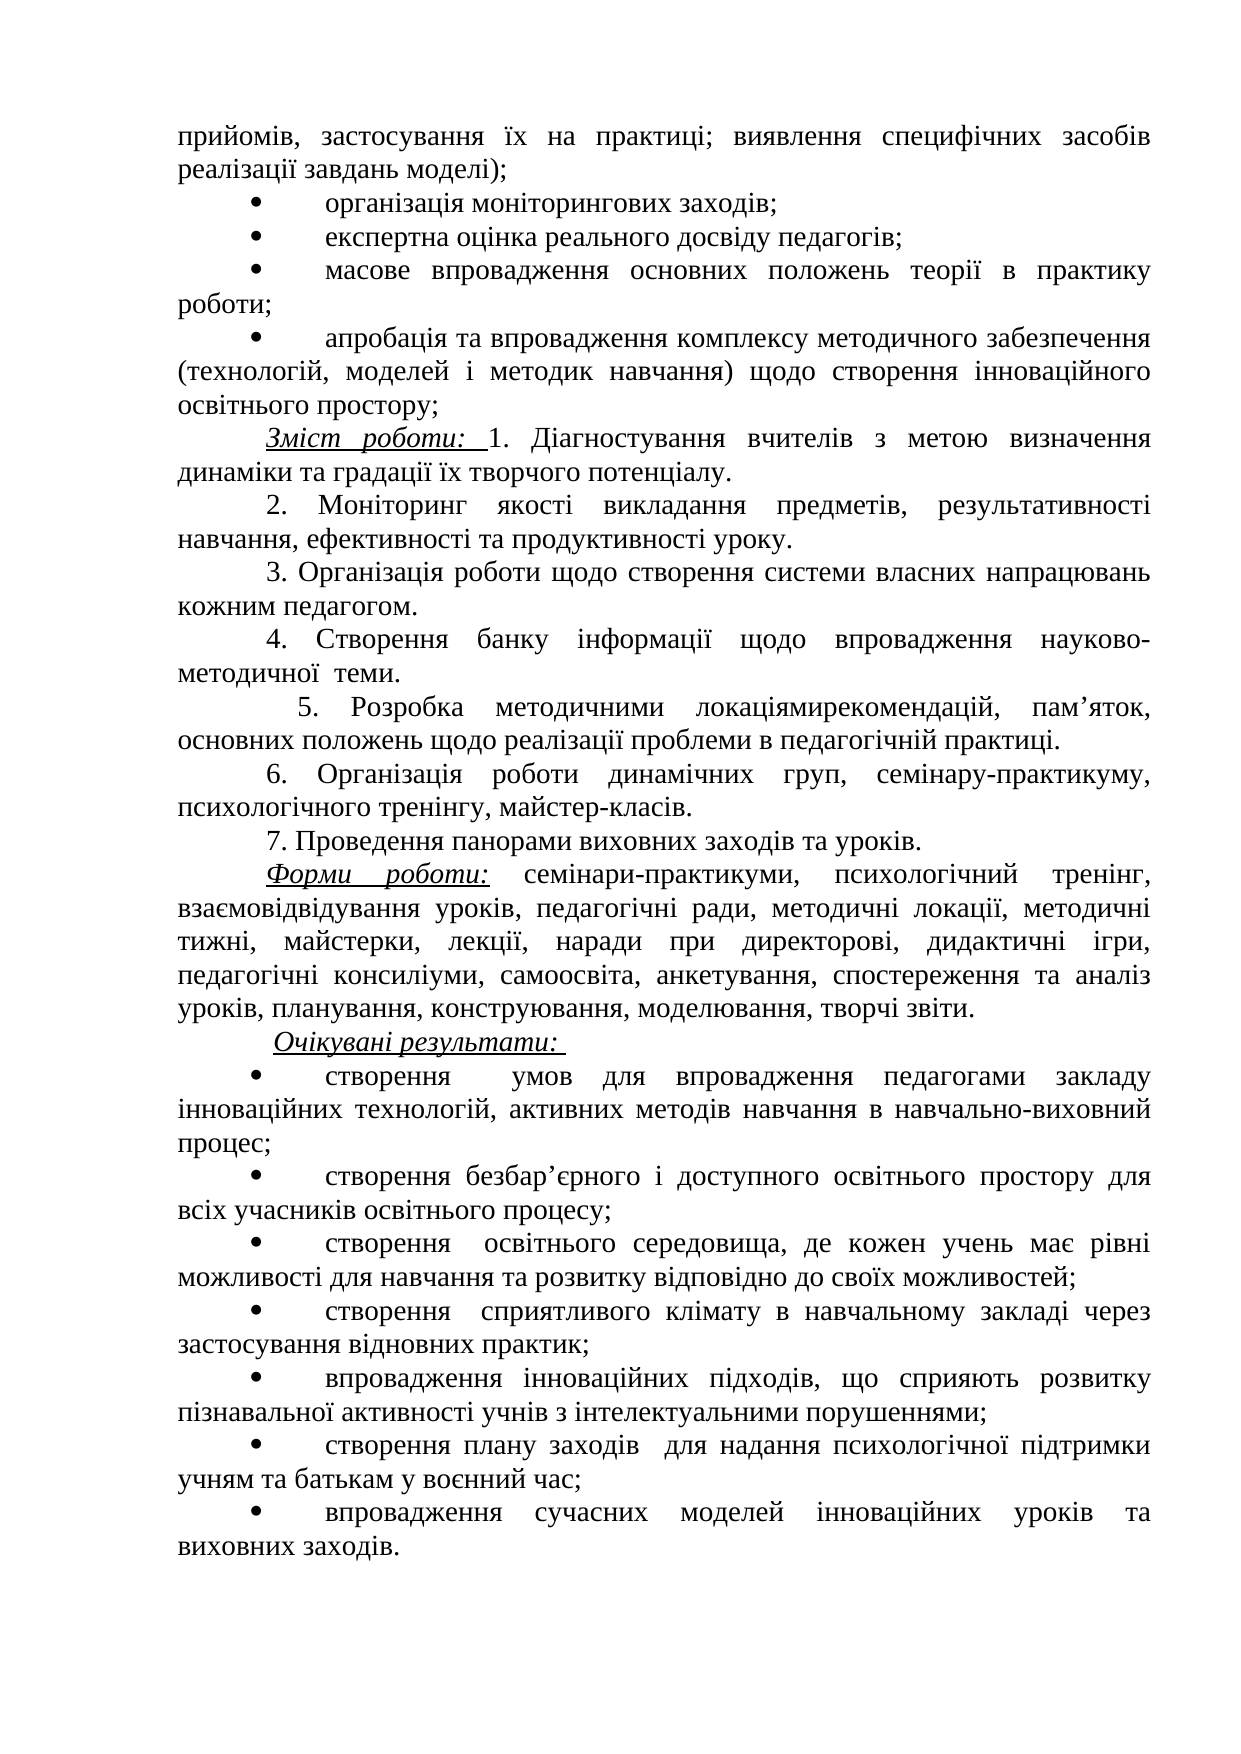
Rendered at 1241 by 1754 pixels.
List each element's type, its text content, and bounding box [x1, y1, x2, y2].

text 7. Проведення панорами виховних заходів та уроків. [177, 823, 1152, 856]
text Очікувані результати: [177, 1024, 1152, 1058]
list масове впровадження основних положень теорії в практику роботи; [177, 252, 1152, 320]
text 2. Моніторинг якості викладання предметів, результативності навчання, ефективності та продуктивності уроку. [177, 487, 1152, 554]
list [177, 118, 1152, 185]
list апробація та впровадження комплексу методичного забезпечення (технологій, моделей і методик навчання) щодо створення інноваційного освітнього простору; [177, 320, 1152, 420]
list створення освітнього середовища, де кожен учень має рівні можливості для навчання та розвитку відповідно до своїх можливостей; [177, 1226, 1152, 1293]
list створення умов для впровадження педагогами закладу інноваційних технологій, активних методів навчання в навчально-виховний процес; [177, 1058, 1152, 1158]
list організація моніторингових заходів; [177, 185, 1152, 219]
list впровадження сучасних моделей інноваційних уроків та виховних заходів. [177, 1494, 1152, 1562]
list впровадження інноваційних підходів, що сприяють розвитку пізнавальної активності учнів з інтелектуальними порушеннями; [177, 1360, 1152, 1427]
text 3. Організація роботи щодо створення системи власних напрацювань кожним педагогом. [177, 554, 1152, 622]
text 5. Розробка методичними локаціямирекомендацій, пам’яток, основних положень щодо реалізації проблеми в педагогічній практиці. [177, 689, 1152, 756]
list створення сприятливого клімату в навчальному закладі через застосування відновних практик; [177, 1293, 1152, 1360]
text 4. Створення банку інформації щодо впровадження науково-методичної теми. [177, 622, 1152, 689]
text Форми роботи: семінари-практикуми, психологічний тренінг, взаємовідвідування уроків, педагогічні ради, методичні локації, методичні тижні, майстерки, лекції, наради при директорові, дидактичні ігри, педагогічні консиліуми, самоосвіта, анкетування, спостереження та аналіз уроків, планування, конструювання, моделювання, творчі звіти. [177, 856, 1152, 1024]
text 6. Організація роботи динамічних груп, семінару-практикуму, психологічного тренінгу, майстер-класів. [177, 756, 1152, 823]
text Зміст роботи: 1. Діагностування вчителів з метою визначення динаміки та градації їх творчого потенціалу. [177, 420, 1152, 487]
list створення плану заходів для надання психологічної підтримки учням та батькам у воєнний час; [177, 1427, 1152, 1494]
list експертна оцінка реального досвіду педагогів; [177, 219, 1152, 252]
list створення безбар’єрного і доступного освітнього простору для всіх учасників освітнього процесу; [177, 1158, 1152, 1226]
